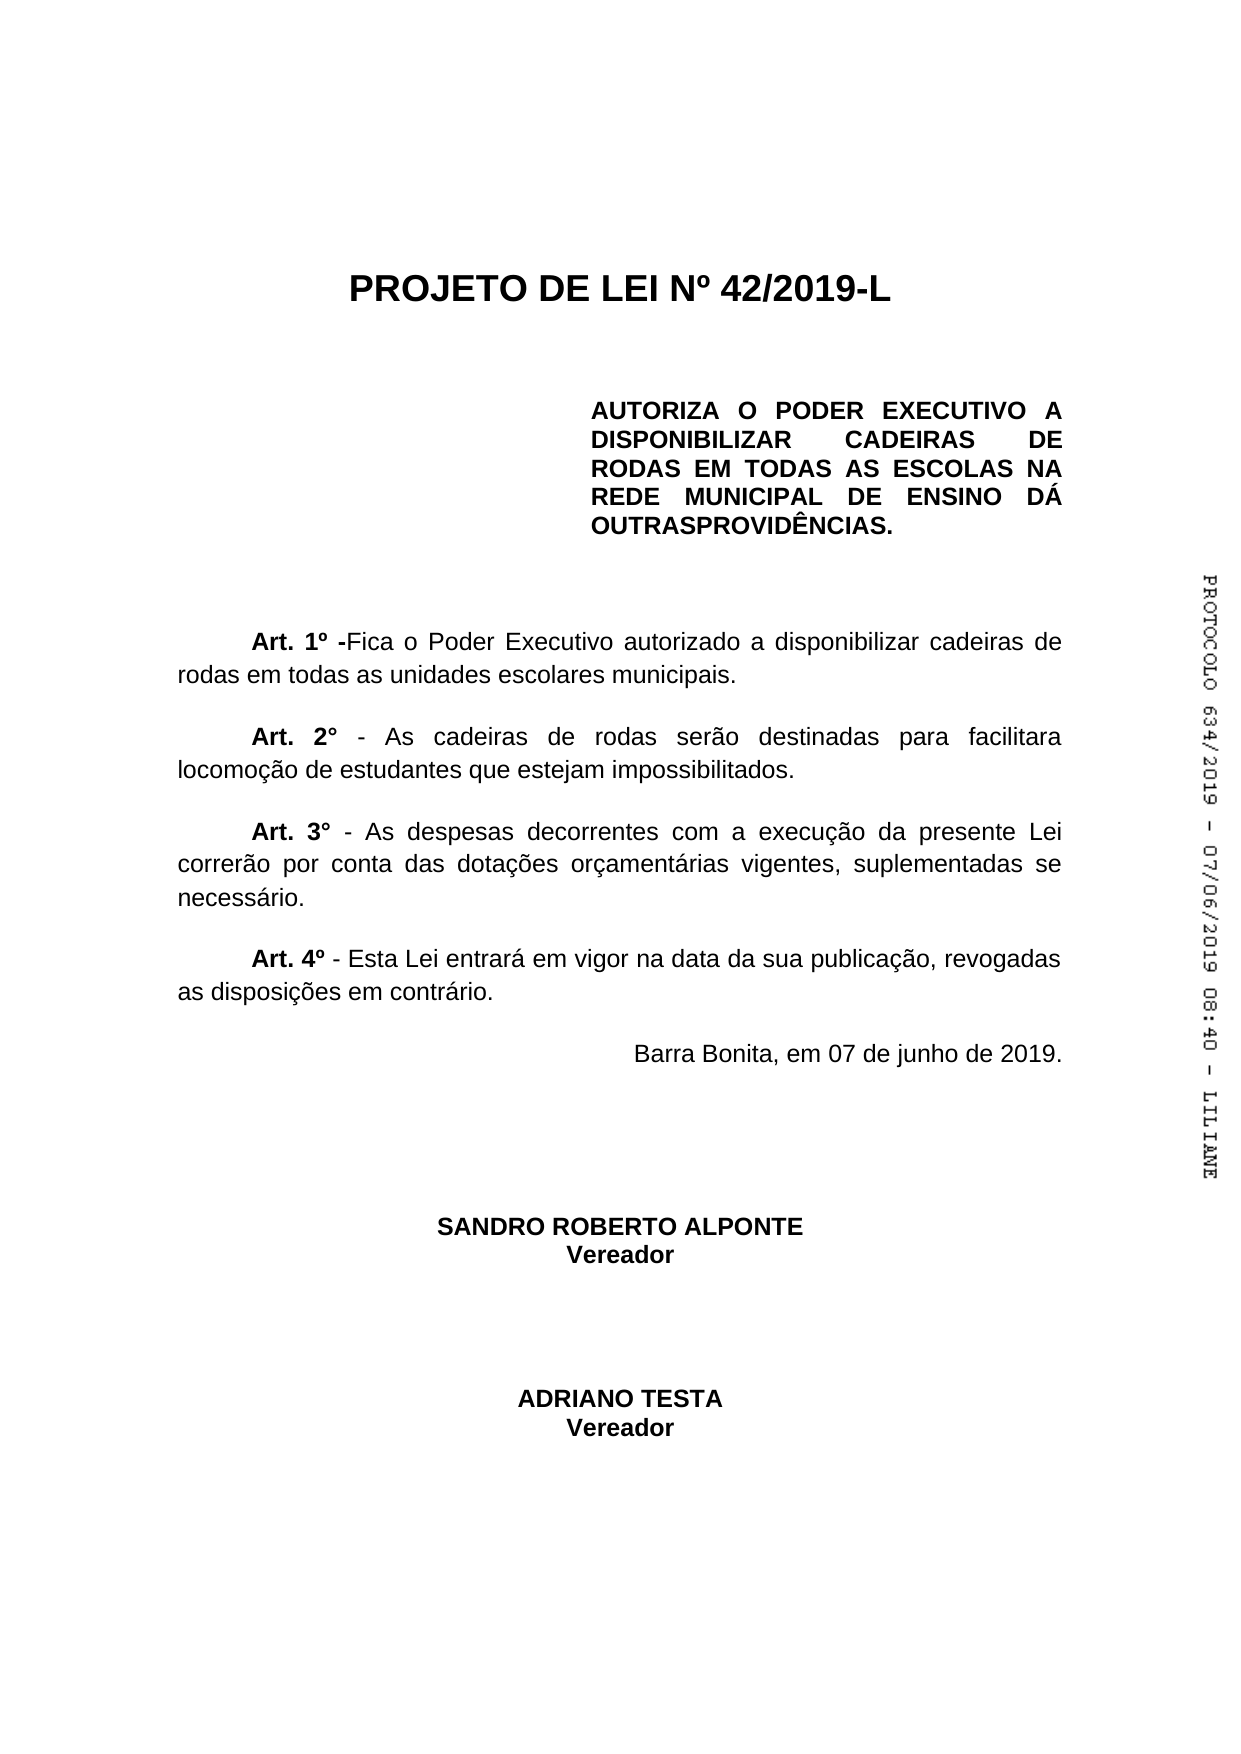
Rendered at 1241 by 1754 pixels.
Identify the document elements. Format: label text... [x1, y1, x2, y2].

text Art. 4º - Esta Lei entrará em vigor na data da sua publicação, revogadas as disposições em contrário. [177, 944, 1063, 1006]
picture [1177, 571, 1241, 1183]
text Art. 3° - As despesas decorrentes com a execução da presente Lei correrão por conta das dotações orçamentárias vigentes, suplementadas se necessário. [177, 816, 1063, 911]
text Barra Bonita, em 07 de junho de 2019. [177, 1039, 1063, 1068]
text Vereador [177, 1240, 1063, 1269]
text Vereador [177, 1413, 1063, 1442]
text SANDRO ROBERTO ALPONTE [177, 1212, 1063, 1240]
text Art. 2° - As cadeiras de rodas serão destinadas para facilitara locomoção de estudantes que estejam impossibilitados. [177, 722, 1063, 783]
text AUTORIZA O PODER EXECUTIVO A DISPONIBILIZAR CADEIRAS DE RODAS EM TODAS AS ESCOLAS NA REDE MUNICIPAL DE ENSINO dá outrasprovidências. [591, 396, 1063, 540]
text Art. 1º -Fica o Poder Executivo autorizado a disponibilizar cadeiras de rodas em todas as unidades escolares municipais. [177, 627, 1063, 689]
text PROJETO DE LEI Nº 42/2019-L [177, 266, 1063, 309]
text ADRIANO TESTA [177, 1384, 1063, 1413]
